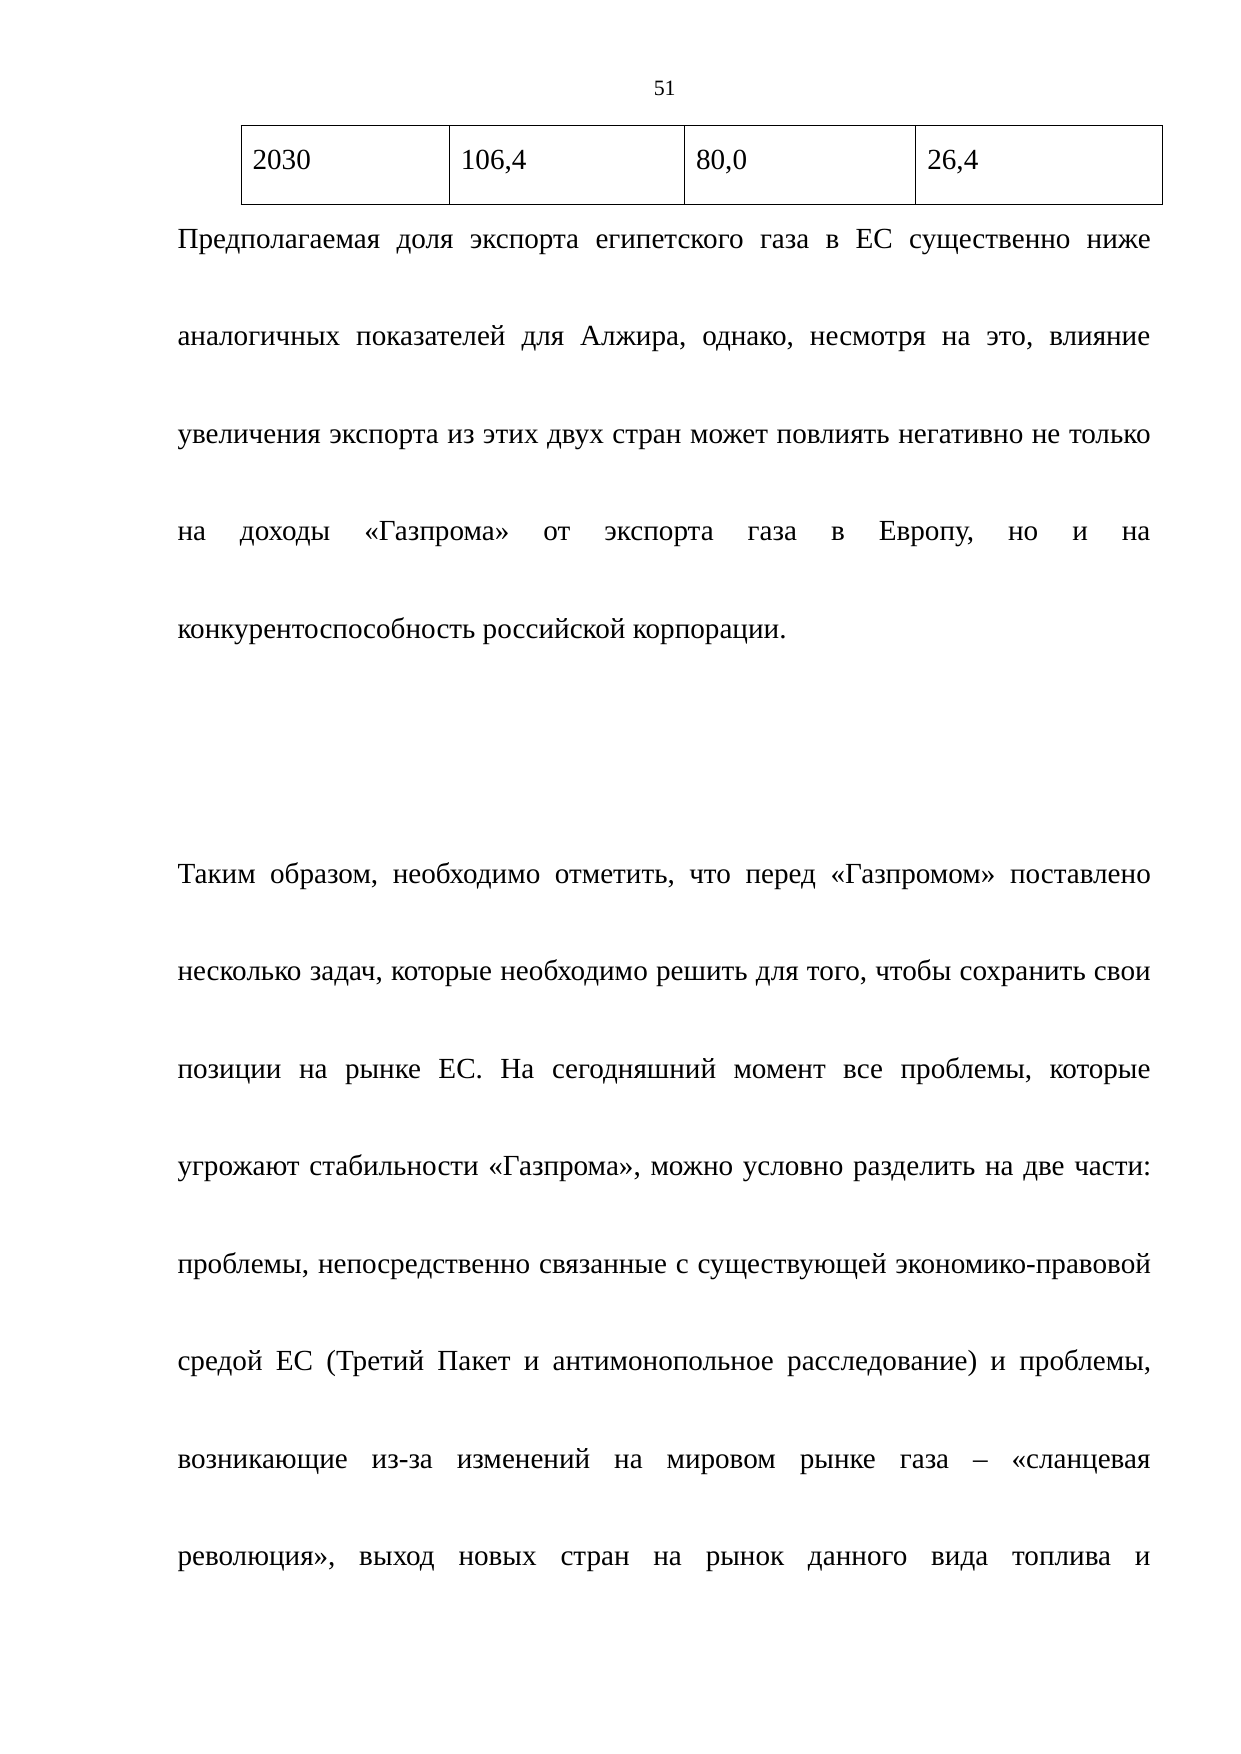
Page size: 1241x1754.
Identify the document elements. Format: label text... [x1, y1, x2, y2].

table_cell 2030 [242, 126, 449, 204]
table_cell 106,4 [450, 126, 684, 204]
text Предполагаемая доля экспорта египетского газа в ЕС существенно ниже аналогичных показателей для Алжира, однако, несмотря на это, влияние увеличения экспорта из этих двух стран может повлиять негативно не только на доходы «Газпрома» от экспорта газа в Европу, но и на конкурентоспособность российской корпорации. [177, 205, 1152, 660]
table_cell 26,4 [916, 126, 1162, 204]
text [177, 840, 1152, 1588]
table_cell 80,0 [685, 126, 915, 204]
